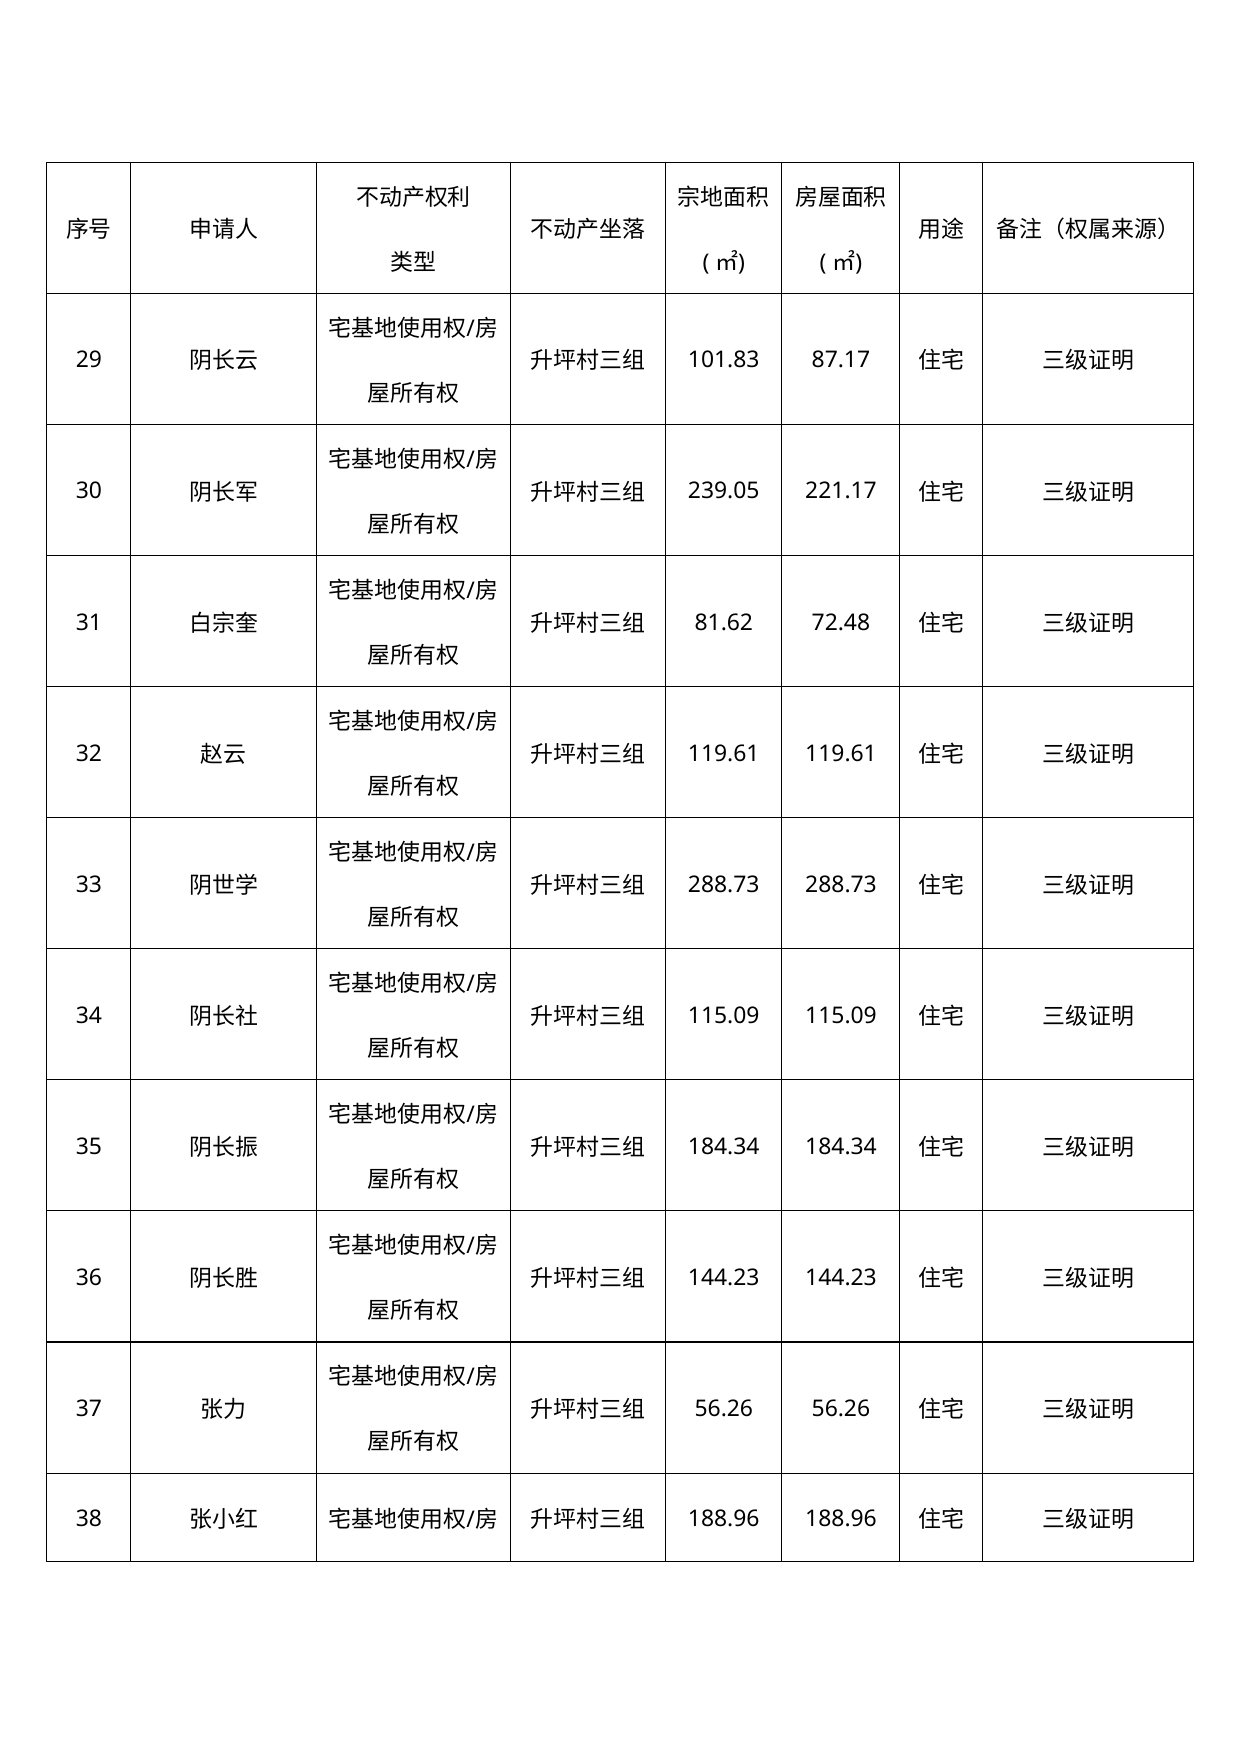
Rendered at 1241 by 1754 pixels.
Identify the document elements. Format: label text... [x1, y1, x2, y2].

table_cell 升坪村三组 [511, 1343, 665, 1472]
table_cell 升坪村三组 [511, 425, 665, 555]
table_cell 三级证明 [983, 949, 1193, 1079]
table_cell 29 [47, 294, 130, 424]
table_cell 升坪村三组 [511, 1080, 665, 1210]
table_cell 宅基地使用权/房屋所有权 [317, 556, 510, 686]
table_cell 升坪村三组 [511, 294, 665, 424]
table_cell 119.61 [666, 687, 781, 817]
table_cell 288.73 [782, 818, 899, 948]
table_cell 住宅 [900, 818, 982, 948]
table_cell 三级证明 [983, 425, 1193, 555]
table_cell 三级证明 [983, 818, 1193, 948]
table_cell 31 [47, 556, 130, 686]
table_cell 115.09 [782, 949, 899, 1079]
table_cell 115.09 [666, 949, 781, 1079]
table_cell 288.73 [666, 818, 781, 948]
table_cell 35 [47, 1080, 130, 1210]
table_header 序号 [47, 163, 130, 293]
table_cell 阴长振 [131, 1080, 316, 1210]
table_cell 三级证明 [983, 294, 1193, 424]
table_cell 三级证明 [983, 1211, 1193, 1341]
table_cell 阴长社 [131, 949, 316, 1079]
table_cell 36 [47, 1211, 130, 1341]
table_cell 阴长云 [131, 294, 316, 424]
table_cell 宅基地使用权/房屋所有权 [317, 1080, 510, 1210]
table_cell 119.61 [782, 687, 899, 817]
table_header 宗地面积 ( ㎡) [666, 163, 781, 293]
table_cell 宅基地使用权/房屋所有权 [317, 818, 510, 948]
table_cell 升坪村三组 [511, 687, 665, 817]
table_cell 三级证明 [983, 556, 1193, 686]
table_cell 住宅 [900, 425, 982, 555]
table_cell 184.34 [782, 1080, 899, 1210]
table_cell 阴长军 [131, 425, 316, 555]
table_cell 白宗奎 [131, 556, 316, 686]
table_cell 赵云 [131, 687, 316, 817]
table_header 申请人 [131, 163, 316, 293]
table_cell 三级证明 [983, 687, 1193, 817]
table_header 不动产坐落 [511, 163, 665, 293]
table_cell 宅基地使用权/房屋所有权 [317, 687, 510, 817]
table_cell 56.26 [666, 1343, 781, 1472]
table_cell 张力 [131, 1343, 316, 1472]
table_cell 34 [47, 949, 130, 1079]
table_cell 住宅 [900, 1474, 982, 1561]
table_cell 宅基地使用权/房屋所有权 [317, 294, 510, 424]
table_cell 阴长胜 [131, 1211, 316, 1341]
table_cell 37 [47, 1343, 130, 1472]
table_cell 三级证明 [983, 1080, 1193, 1210]
table_cell 住宅 [900, 556, 982, 686]
table_cell 87.17 [782, 294, 899, 424]
table_cell 住宅 [900, 294, 982, 424]
table_cell 144.23 [666, 1211, 781, 1341]
table_cell 住宅 [900, 1343, 982, 1472]
table_header 不动产权利 类型 [317, 163, 510, 293]
table_cell 宅基地使用权/房屋所有权 [317, 1474, 510, 1561]
table_cell 升坪村三组 [511, 556, 665, 686]
table_cell 住宅 [900, 949, 982, 1079]
table_cell 阴世学 [131, 818, 316, 948]
table_cell 221.17 [782, 425, 899, 555]
table_cell 188.96 [666, 1474, 781, 1561]
table_cell 三级证明 [983, 1474, 1193, 1561]
table_cell 三级证明 [983, 1343, 1193, 1472]
table_cell 宅基地使用权/房屋所有权 [317, 949, 510, 1079]
table_cell 81.62 [666, 556, 781, 686]
table_cell 33 [47, 818, 130, 948]
table_cell 张小红 [131, 1474, 316, 1561]
table_cell 住宅 [900, 1080, 982, 1210]
table_cell 宅基地使用权/房屋所有权 [317, 1211, 510, 1341]
table_cell 188.96 [782, 1474, 899, 1561]
table_cell 升坪村三组 [511, 1211, 665, 1341]
table_header 房屋面积( ㎡) [782, 163, 899, 293]
table_cell 144.23 [782, 1211, 899, 1341]
table_cell 72.48 [782, 556, 899, 686]
table_header 用途 [900, 163, 982, 293]
table_header 备注（权属来源） [983, 163, 1193, 293]
table_cell 宅基地使用权/房屋所有权 [317, 425, 510, 555]
table_cell 升坪村三组 [511, 949, 665, 1079]
table_cell 101.83 [666, 294, 781, 424]
table_cell 升坪村三组 [511, 818, 665, 948]
table_cell 32 [47, 687, 130, 817]
table_cell 住宅 [900, 687, 982, 817]
table_cell 宅基地使用权/房屋所有权 [317, 1343, 510, 1472]
table_cell 184.34 [666, 1080, 781, 1210]
table_cell 239.05 [666, 425, 781, 555]
table_cell 住宅 [900, 1211, 982, 1341]
table_cell 升坪村三组 [511, 1474, 665, 1561]
table_cell 56.26 [782, 1343, 899, 1472]
table_cell 38 [47, 1474, 130, 1561]
table_cell 30 [47, 425, 130, 555]
